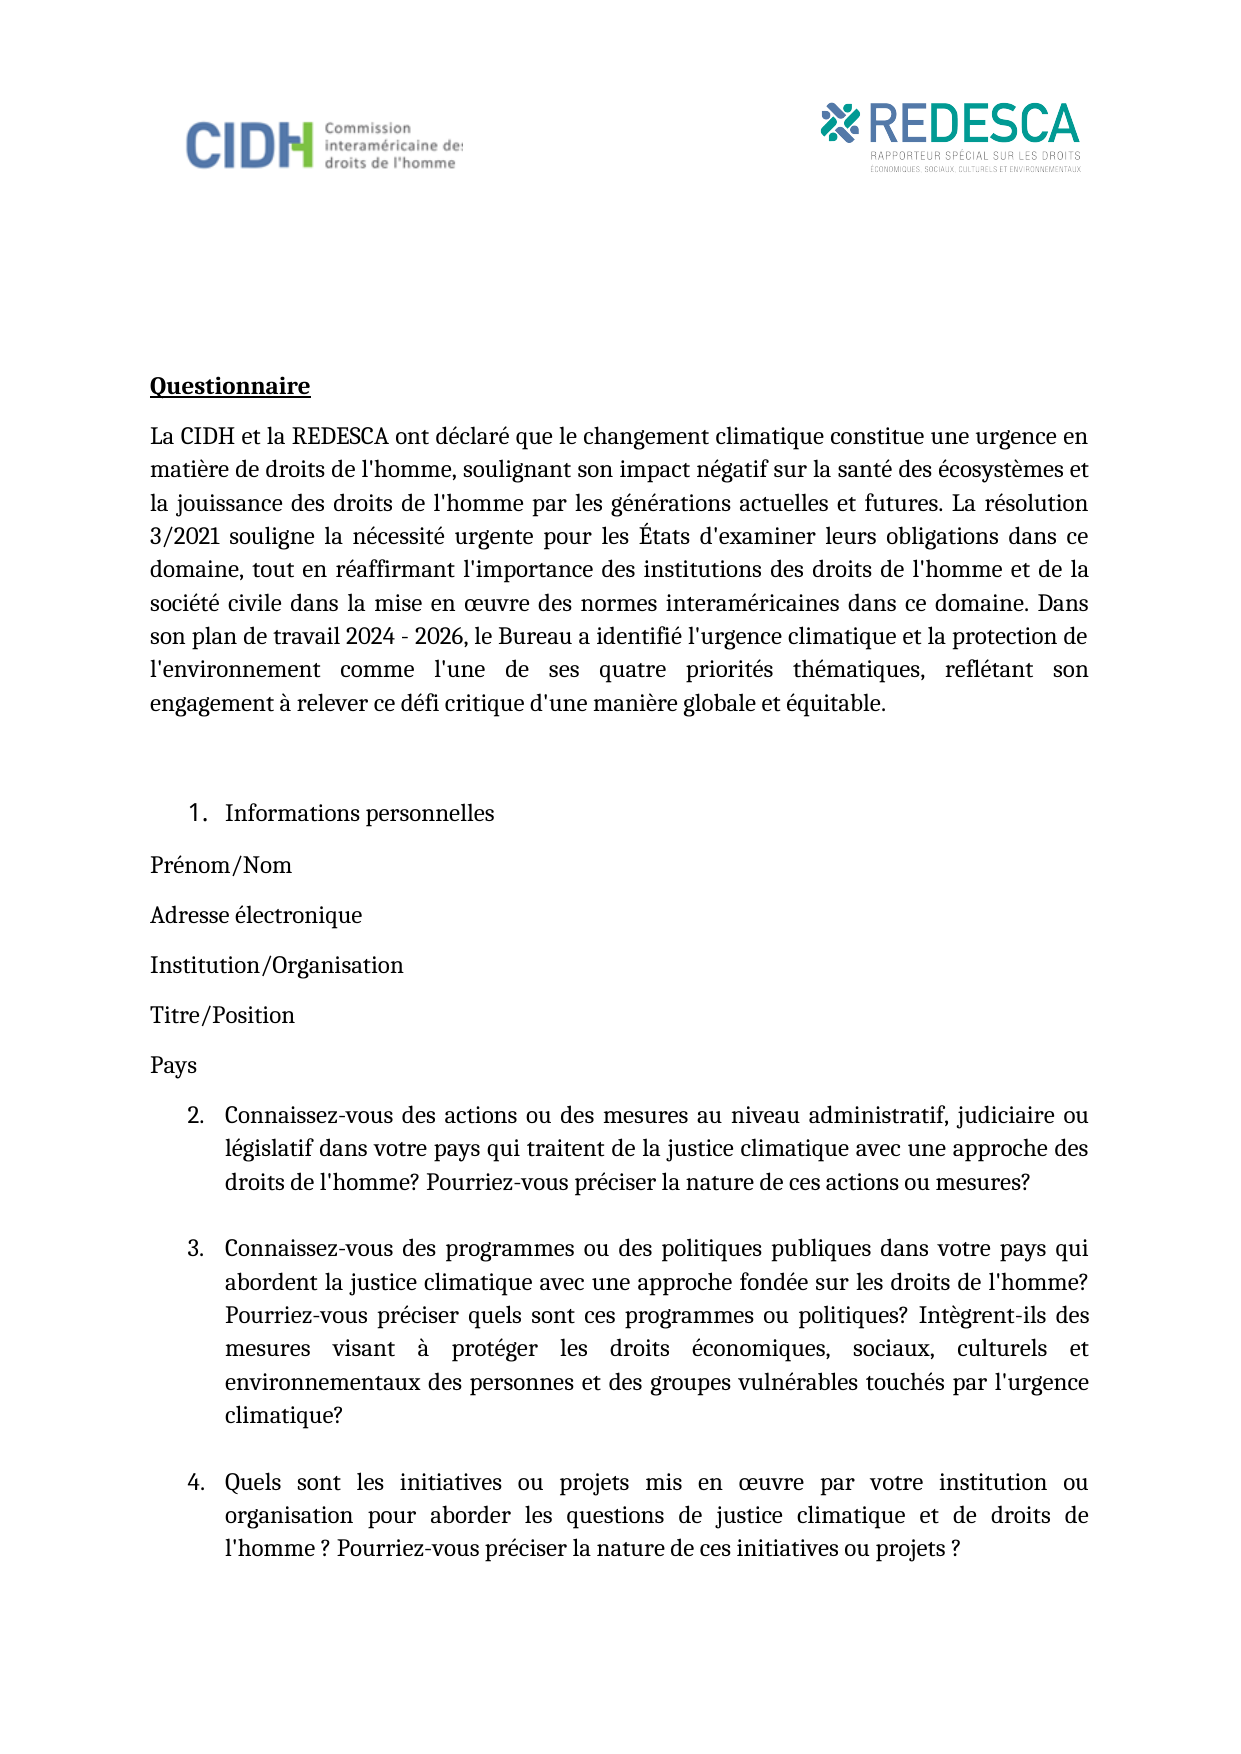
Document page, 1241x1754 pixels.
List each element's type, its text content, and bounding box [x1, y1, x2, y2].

list Connaissez-vous des programmes ou des politiques publiques dans votre pays qui abordent la justice climatique avec une approche fondée sur les droits de l'homme? Pourriez-vous préciser quels sont ces programmes ou politiques? Intègrent-ils des mesures visant à protéger les droits économiques, sociaux, culturels et environnementaux des personnes et des groupes vulnérables touchés par l'urgence climatique? [187, 1234, 1090, 1429]
list Quels sont les initiatives ou projets mis en œuvre par votre institution ou organisation pour aborder les questions de justice climatique et de droits de l'homme ? Pourriez-vous préciser la nature de ces initiatives ou projets ? [187, 1467, 1090, 1563]
text La CIDH et la REDESCA ont déclaré que le changement climatique constitue une urgence en matière de droits de l'homme, soulignant son impact négatif sur la santé des écosystèmes et la jouissance des droits de l'homme par les générations actuelles et futures. La résolution 3/2021 souligne la nécessité urgente pour les États d'examiner leurs obligations dans ce domaine, tout en réaffirmant l'importance des institutions des droits de l'homme et de la société civile dans la mise en œuvre des normes interaméricaines dans ce domaine. Dans son plan de travail 2024 - 2026, le Bureau a identifié l'urgence climatique et la protection de l'environnement comme l'une de ses quatre priorités thématiques, reflétant son engagement à relever ce défi critique d'une manière globale et équitable. [150, 422, 1090, 717]
list Connaissez-vous des actions ou des mesures au niveau administratif, judiciaire ou législatif dans votre pays qui traitent de la justice climatique avec une approche des droits de l'homme? Pourriez-vous préciser la nature de ces actions ou mesures? [187, 1101, 1090, 1196]
list Informations personnelles [187, 795, 1090, 829]
text Titre/Position [150, 1001, 1090, 1029]
text Adresse électronique [150, 901, 1090, 929]
text Questionnaire [150, 372, 1090, 401]
text Prénom/Nom [150, 851, 1090, 879]
text Pays [150, 1051, 1090, 1079]
text Institution/Organisation [150, 951, 1090, 979]
